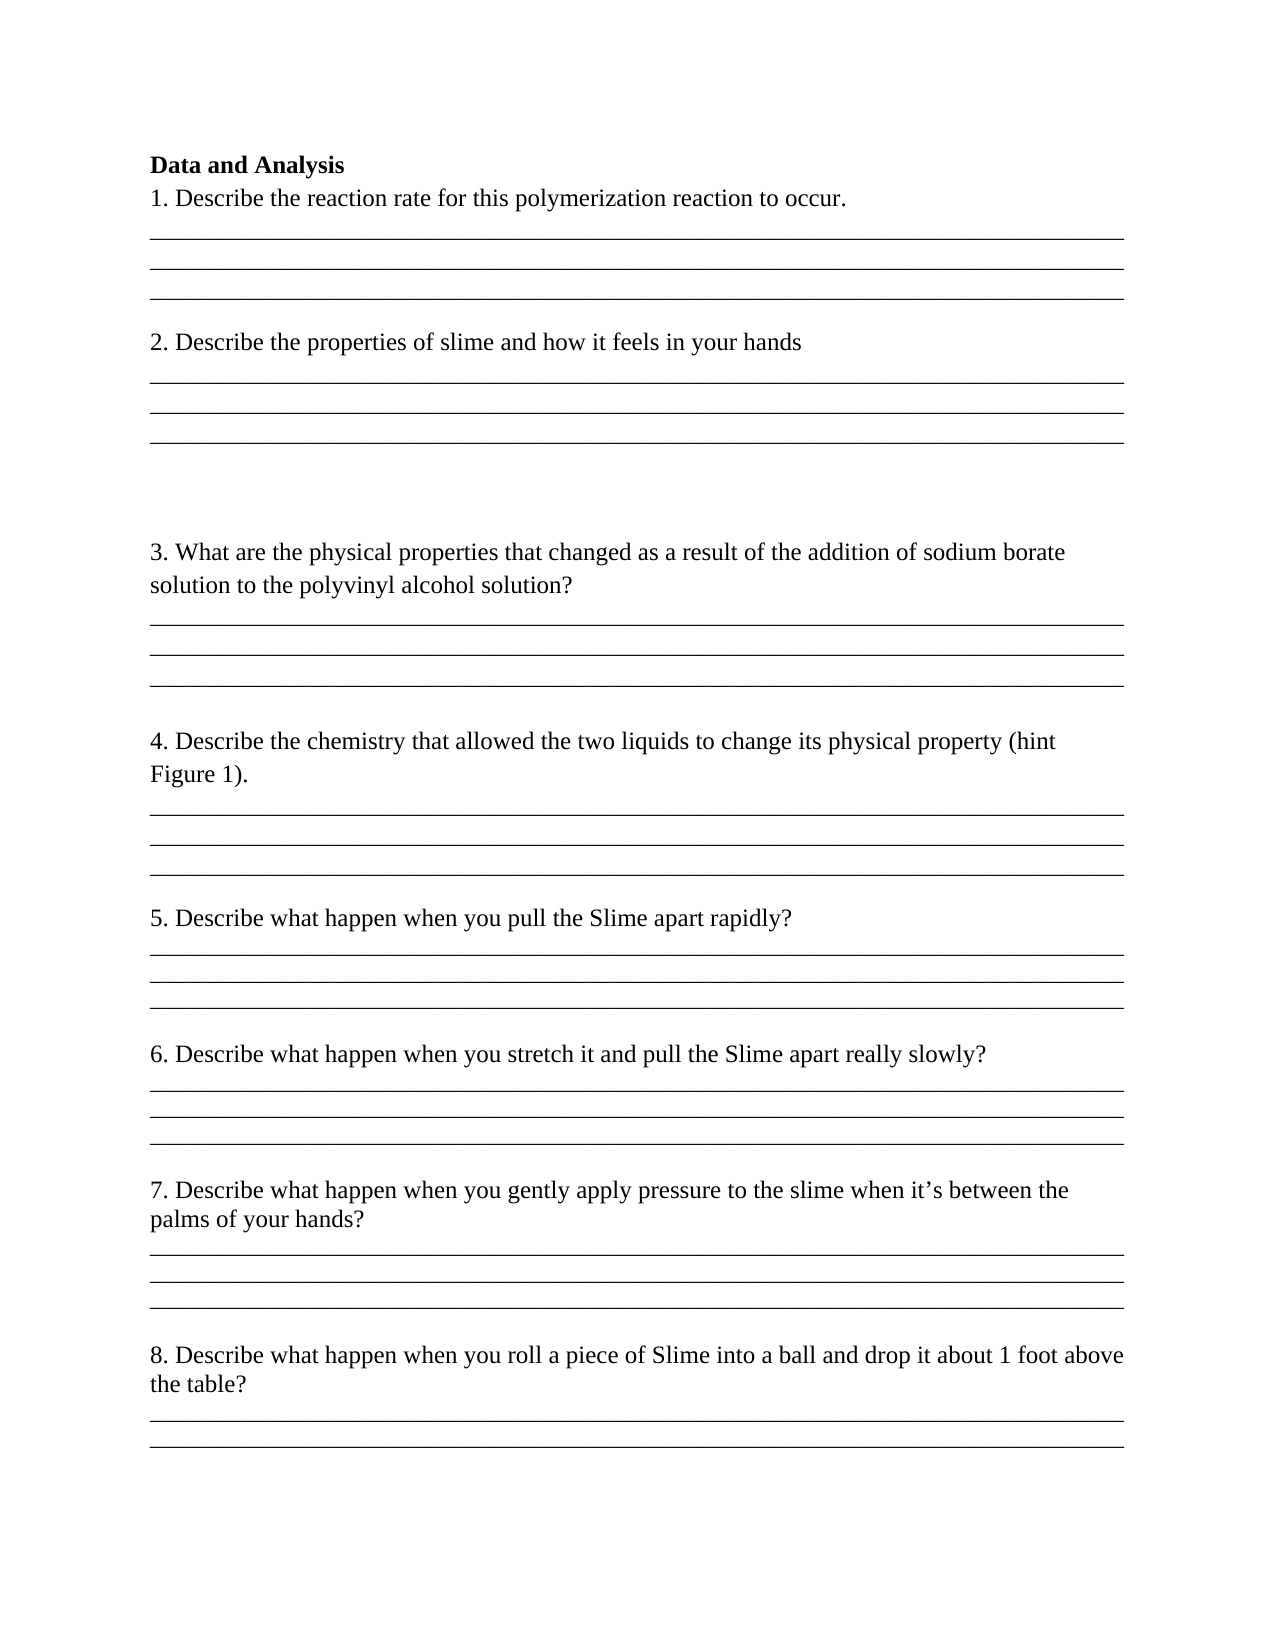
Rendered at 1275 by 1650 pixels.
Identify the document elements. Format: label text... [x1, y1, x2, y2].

text 3. What are the physical properties that changed as a result of the addition of sodium borate solution to the polyvinyl alcohol solution? _______________________________________________________________________________________________________________________________________________________________________________________________________________________________________________________________ 4. Describe the chemistry that allowed the two liquids to change its physical property (hint Figure 1). _______________________________________________________________________________________________________________________________________________________________________________________________________________________________________________________________ [150, 537, 1125, 879]
text 5. Describe what happen when you pull the Slime apart rapidly? _______________________________________________________________________________________________________________________________________________________________________________________________________________________________________________________________ [150, 903, 1125, 1039]
text 2. Describe the properties of slime and how it feels in your hands _______________________________________________________________________________________________________________________________________________________________________________________________________________________________________________________________ [150, 327, 1125, 512]
text _______________________________________________________________________________________________________________________________________________________________________________________________________________________________________________________________ 8. Describe what happen when you roll a piece of Slime into a ball and drop it about 1 foot above the table? [150, 1233, 1125, 1398]
text 7. Describe what happen when you gently apply pressure to the slime when it’s between the palms of your hands? [150, 1175, 1125, 1233]
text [150, 1398, 1125, 1451]
text 6. Describe what happen when you stretch it and pull the Slime apart really slowly? _______________________________________________________________________________________________________________________________________________________________________________________________________________________________________________________________ [150, 1039, 1125, 1175]
text Data and Analysis 1. Describe the reaction rate for this polymerization reaction to occur. _______________________________________________________________________________________________________________________________________________________________________________________________________________________________________________________________ [150, 150, 1125, 302]
